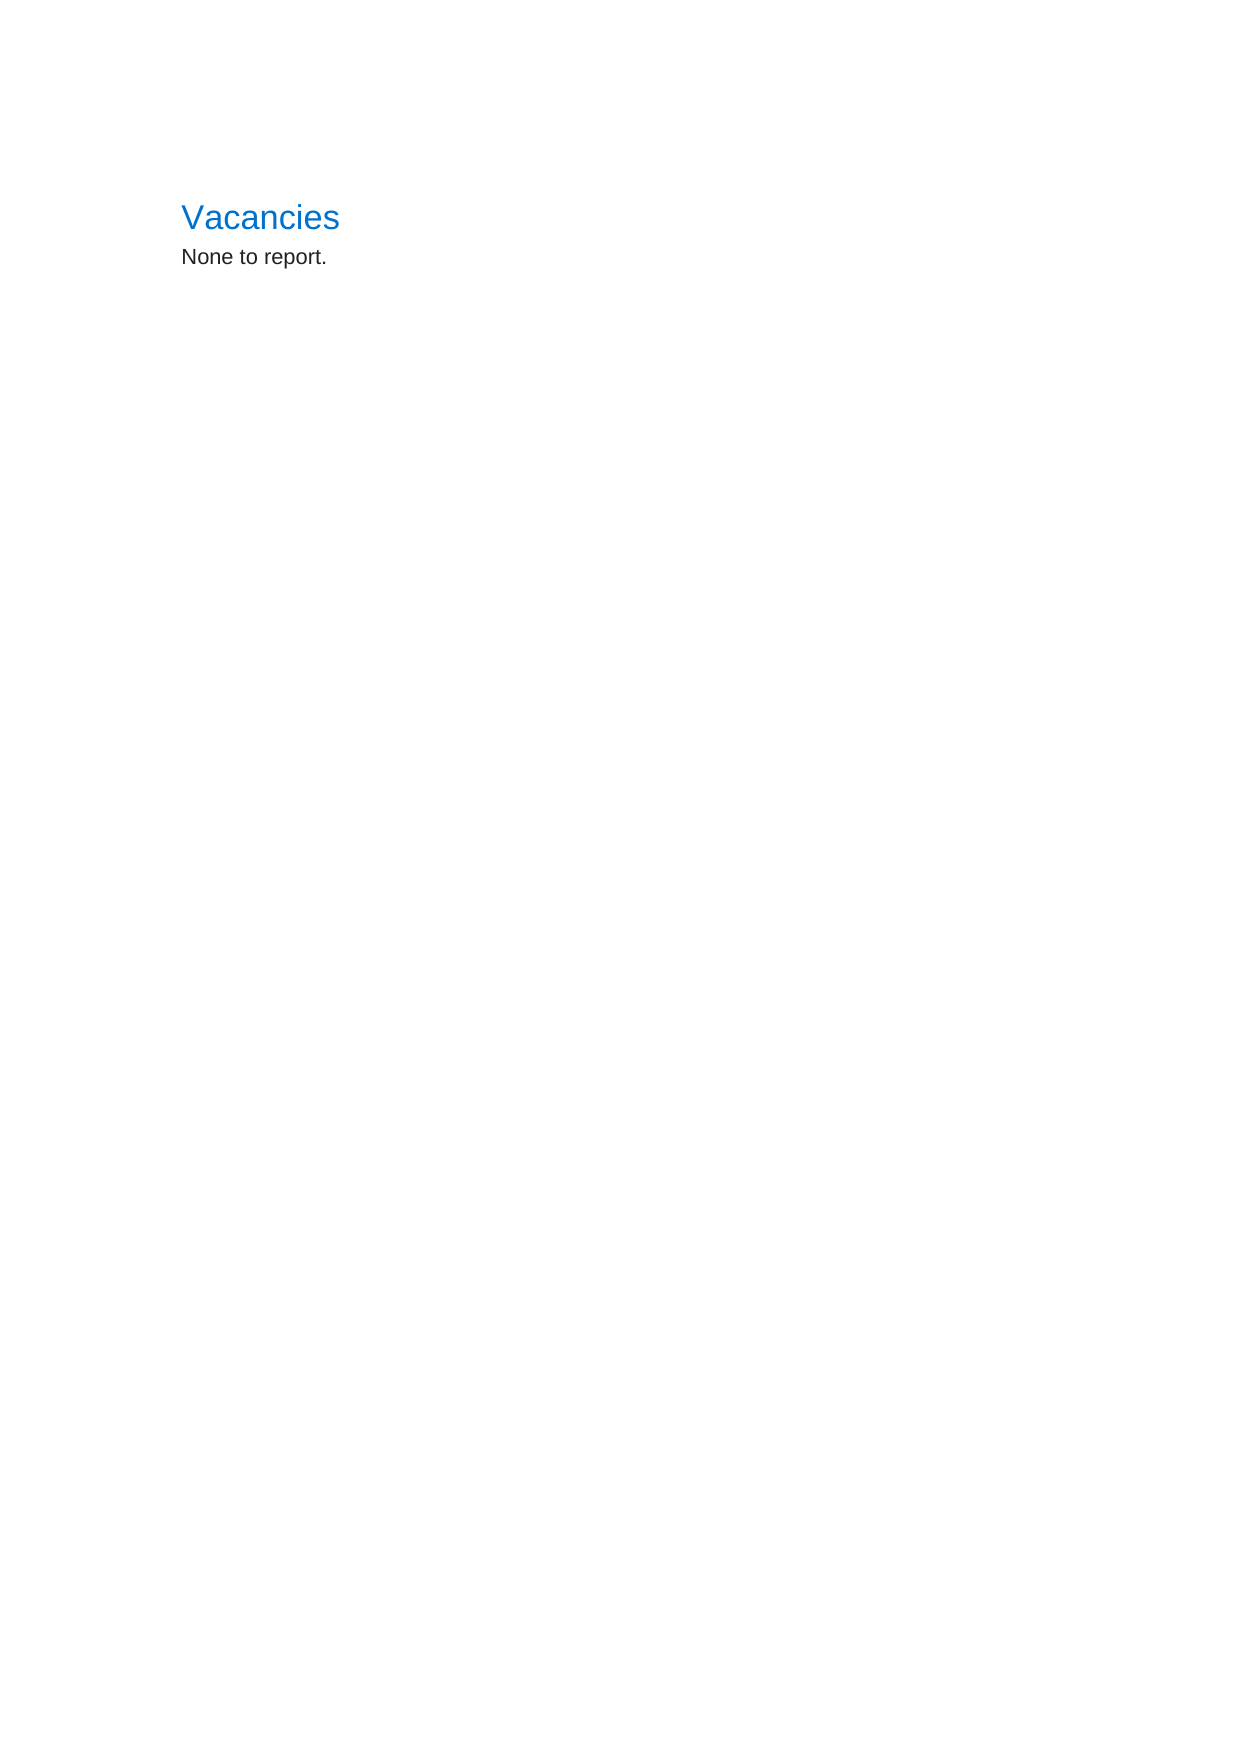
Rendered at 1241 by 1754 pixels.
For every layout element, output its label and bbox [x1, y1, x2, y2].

table_header [150, 150, 1090, 316]
